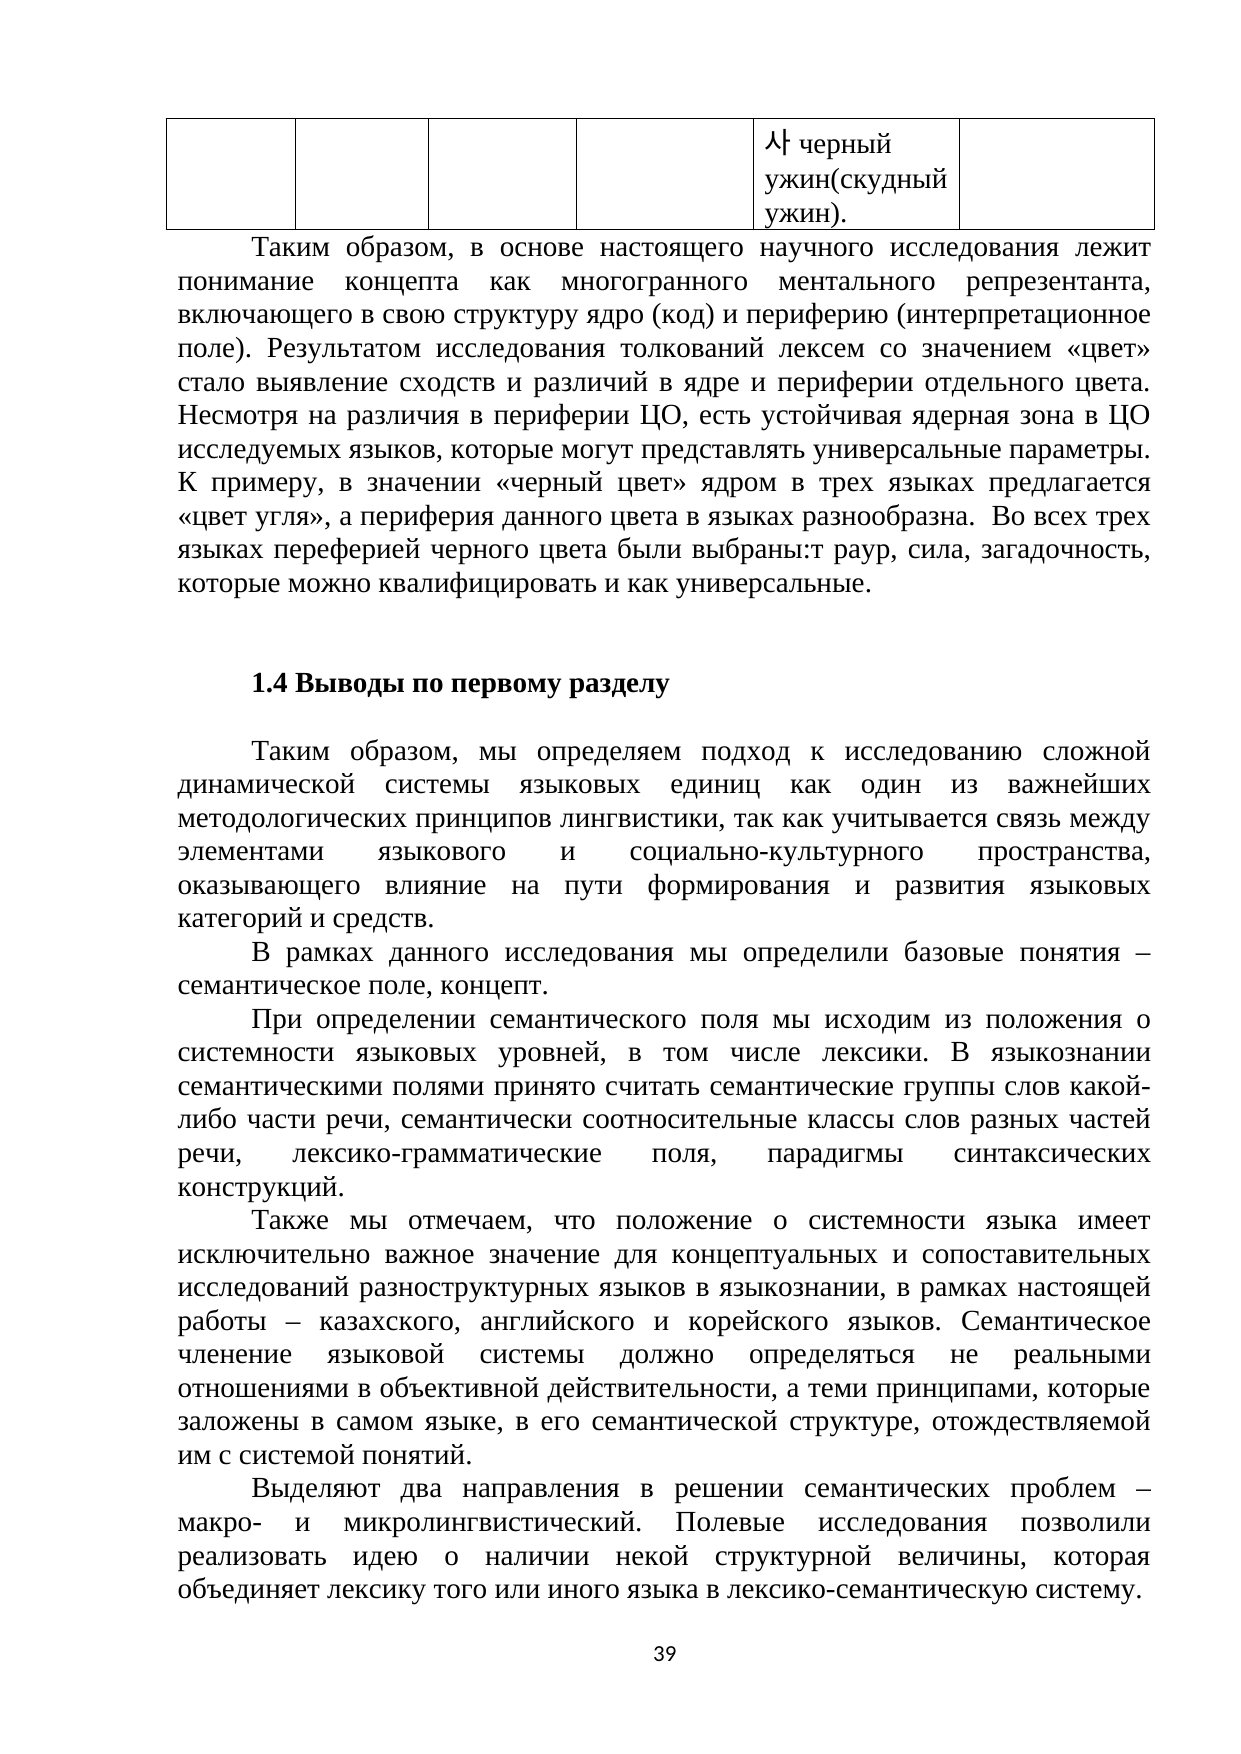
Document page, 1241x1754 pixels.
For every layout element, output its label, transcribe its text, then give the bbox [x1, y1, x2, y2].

text 1.4 Выводы по первому разделу [177, 666, 1152, 699]
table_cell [167, 119, 295, 228]
text Также мы отмечаем, что положение о системности языка имеет исключительно важное значение для концептуальных и сопоставительных исследований разноструктурных языков в языкознании, в рамках настоящей работы – казахского, английского и корейского языков. Семантическое членение языковой системы должно определяться не реальными отношениями в объективной действительности, а теми принципами, которые заложены в самом языке, в его семантической структуре, отождествляемой им с системой понятий. [177, 1202, 1152, 1471]
text В рамках данного исследования мы определили базовые понятия – семантическое поле, концепт. [177, 934, 1152, 1001]
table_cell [296, 119, 428, 228]
text Таким образом, в основе настоящего научного исследования лежит понимание концепта как многогранного ментального репрезентанта, включающего в свою структуру ядро (код) и периферию (интерпретационное поле). Результатом исследования толкований лексем со значением «цвет» стало выявление сходств и различий в ядре и периферии отдельного цвета. Несмотря на различия в периферии ЦО, есть устойчивая ядерная зона в ЦО исследуемых языков, которые могут представлять универсальные параметры. К примеру, в значении «черный цвет» ядром в трех языках предлагается «цвет угля», а периферия данного цвета в языках разнообразна. Во всех трех языках переферией черного цвета были выбраны:т раур, сила, загадочность, которые можно квалифицировать и как универсальные. [177, 230, 1152, 598]
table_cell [429, 119, 576, 228]
text При определении семантического поля мы исходим из положения о системности языковых уровней, в том числе лексики. В языкознании семантическими полями принято считать семантические группы слов какой-либо части речи, семантически соотносительные классы слов разных частей речи, лексико-грамматические поля, парадигмы синтаксических конструкций. [177, 1001, 1152, 1202]
text Таким образом, мы определяем подход к исследованию сложной динамической системы языковых единиц как один из важнейших методологических принципов лингвистики, так как учитывается связь между элементами языкового и социально-культурного пространства, оказывающего влияние на пути формирования и развития языковых категорий и средств. [177, 733, 1152, 934]
text Выделяют два направления в решении семантических проблем – макро- и микролингвистический. Полевые исследования позволили реализовать идею о наличии некой структурной величины, которая объединяет лексику того или иного языка в лексико-семантическую систему. [177, 1471, 1152, 1605]
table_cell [754, 119, 959, 228]
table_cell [960, 119, 1154, 228]
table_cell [577, 119, 753, 228]
